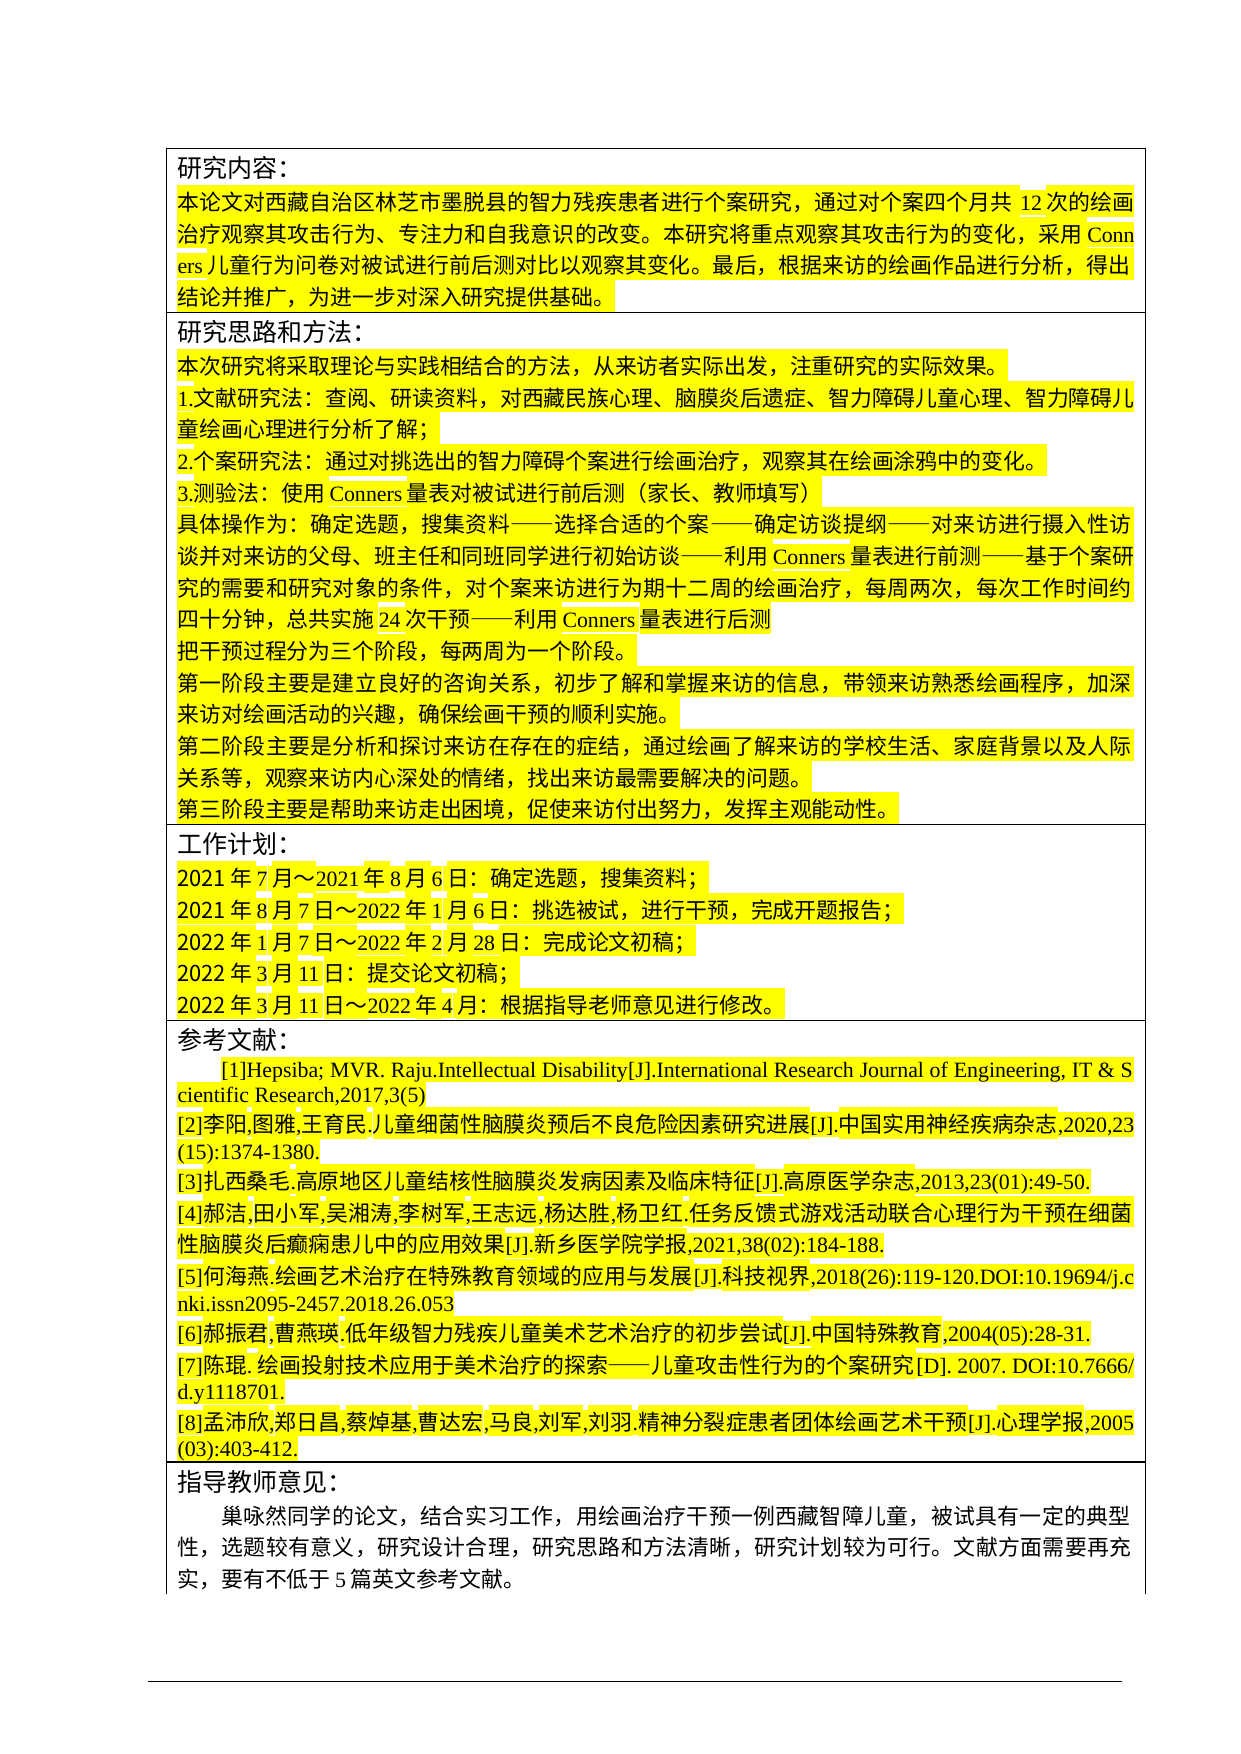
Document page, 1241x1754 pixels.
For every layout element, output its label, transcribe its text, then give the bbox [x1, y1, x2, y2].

table_header 毕业论文（设计）开题报告 [167, 1463, 1145, 1594]
table_header 毕业论文（设计）开题报告 [167, 825, 1145, 1020]
table_header 毕业论文（设计）开题报告 [167, 1021, 1145, 1461]
table_header 毕业论文（设计）开题报告 [167, 149, 1145, 312]
table_header 毕业论文（设计）开题报告 [167, 313, 1145, 824]
